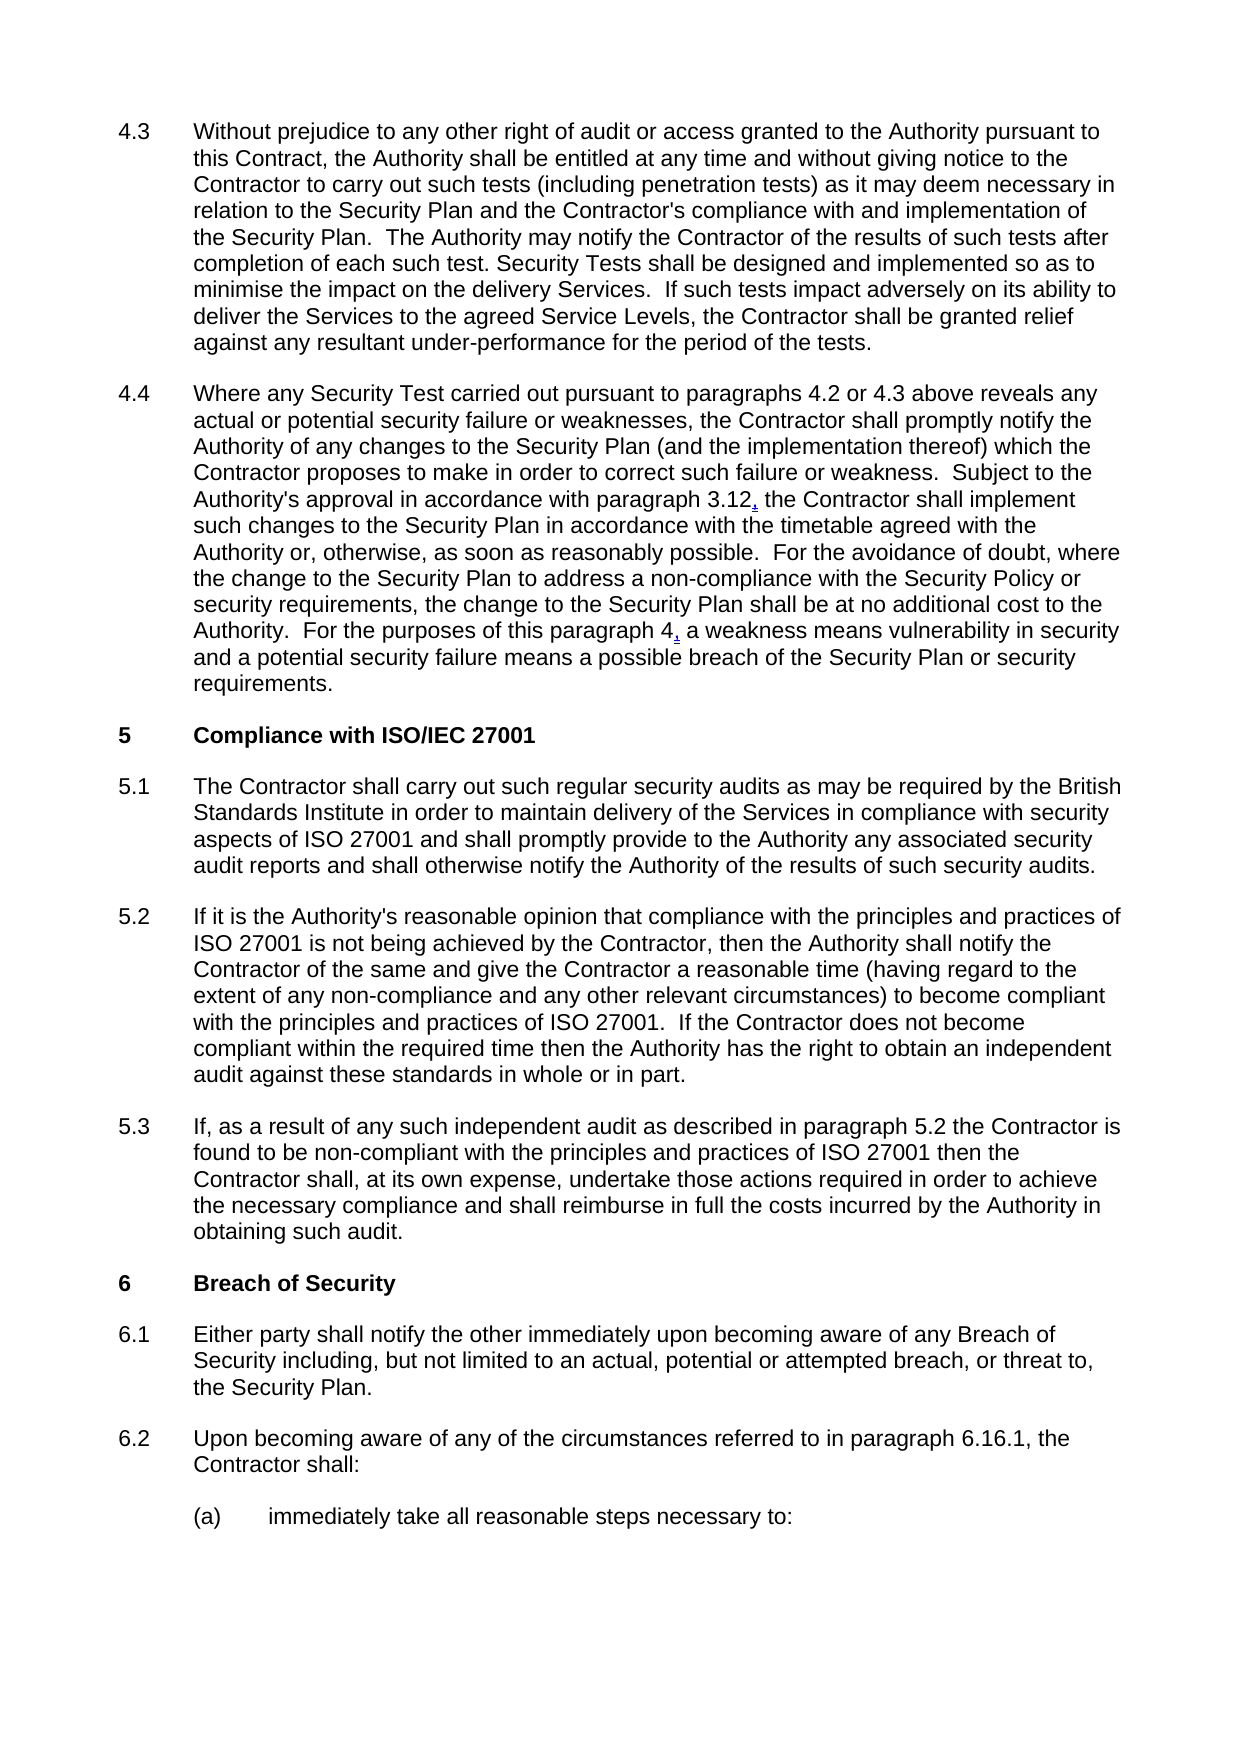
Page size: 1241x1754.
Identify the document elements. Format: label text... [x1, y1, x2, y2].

subtitle Compliance with ISO/IEC 27001 [118, 722, 1122, 748]
list Where any Security Test carried out pursuant to paragraphs 4.2 or 4.3 above reveals any actual or potential security failure or weaknesses, the Contractor shall promptly notify the Authority of any changes to the Security Plan (and the implementation thereof) which the Contractor proposes to make in order to correct such failure or weakness. Subject to the Authority's approval in accordance with paragraph 3.12, the Contractor shall implement such changes to the Security Plan in accordance with the timetable agreed with the Authority or, otherwise, as soon as reasonably possible. For the avoidance of doubt, where the change to the Security Plan to address a non-compliance with the Security Policy or security requirements, the change to the Security Plan shall be at no additional cost to the Authority. For the purposes of this paragraph 4, a weakness means vulnerability in security and a potential security failure means a possible breach of the Security Plan or security requirements. [118, 380, 1122, 697]
list The Contractor shall carry out such regular security audits as may be required by the British Standards Institute in order to maintain delivery of the Services in compliance with security aspects of ISO 27001 and shall promptly provide to the Authority any associated security audit reports and shall otherwise notify the Authority of the results of such security audits. [118, 773, 1122, 878]
list If it is the Authority's reasonable opinion that compliance with the principles and practices of ISO 27001 is not being achieved by the Contractor, then the Authority shall notify the Contractor of the same and give the Contractor a reasonable time (having regard to the extent of any non-compliance and any other relevant circumstances) to become compliant with the principles and practices of ISO 27001. If the Contractor does not become compliant within the required time then the Authority has the right to obtain an independent audit against these standards in whole or in part. [118, 903, 1122, 1088]
subtitle Breach of Security [118, 1269, 1122, 1296]
list immediately take all reasonable steps necessary to: [193, 1503, 1122, 1529]
list Without prejudice to any other right of audit or access granted to the Authority pursuant to this Contract, the Authority shall be entitled at any time and without giving notice to the Contractor to carry out such tests (including penetration tests) as it may deem necessary in relation to the Security Plan and the Contractor's compliance with and implementation of the Security Plan. The Authority may notify the Contractor of the results of such tests after completion of each such test. Security Tests shall be designed and implemented so as to minimise the impact on the delivery Services. If such tests impact adversely on its ability to deliver the Services to the agreed Service Levels, the Contractor shall be granted relief against any resultant under-performance for the period of the tests. [118, 118, 1122, 355]
list Upon becoming aware of any of the circumstances referred to in paragraph 6.16.1, the Contractor shall: [118, 1425, 1122, 1478]
list If, as a result of any such independent audit as described in paragraph 5.2 the Contractor is found to be non-compliant with the principles and practices of ISO 27001 then the Contractor shall, at its own expense, undertake those actions required in order to achieve the necessary compliance and shall reimburse in full the costs incurred by the Authority in obtaining such audit. [118, 1113, 1122, 1244]
list Either party shall notify the other immediately upon becoming aware of any Breach of Security including, but not limited to an actual, potential or attempted breach, or threat to, the Security Plan. [118, 1321, 1122, 1400]
